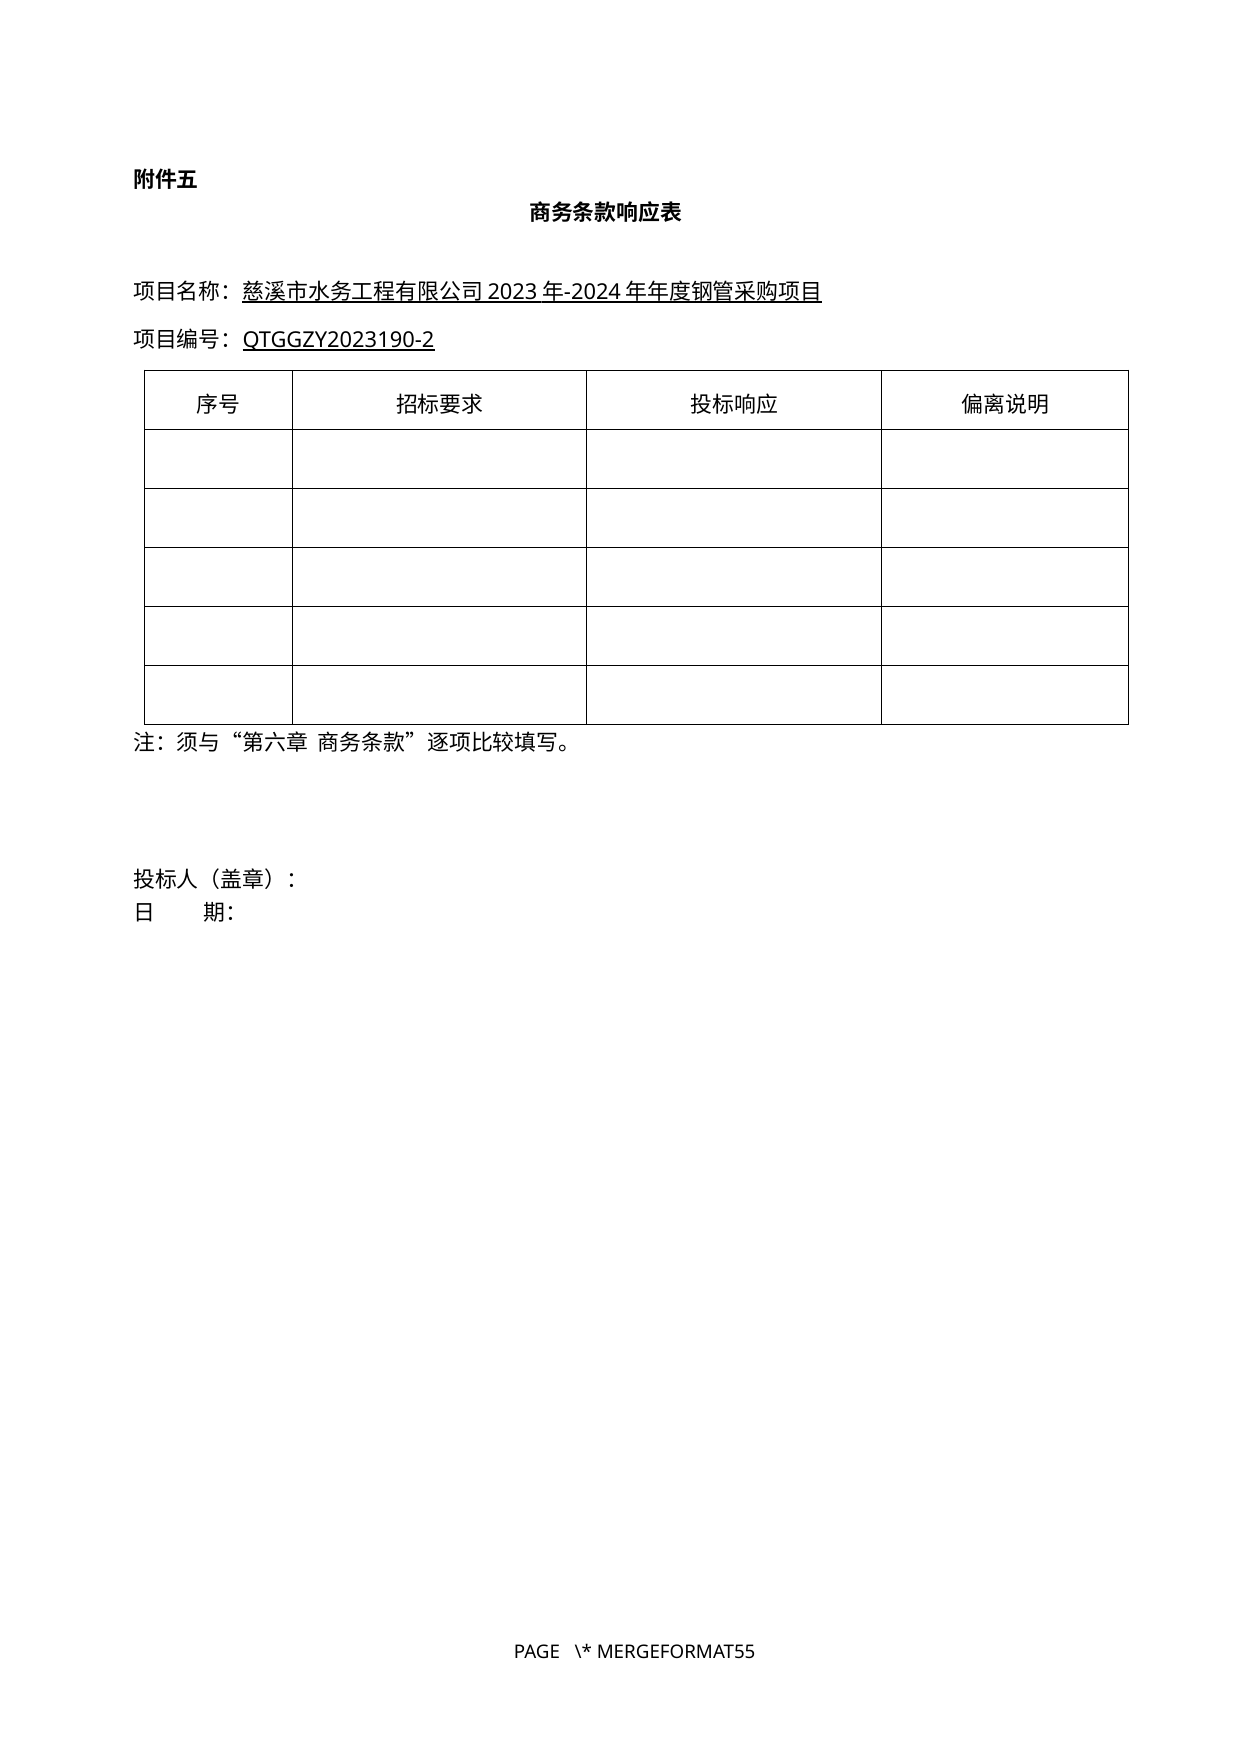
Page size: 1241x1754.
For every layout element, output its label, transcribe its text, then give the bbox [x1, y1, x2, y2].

table_header 序号 [145, 371, 292, 429]
table_cell [587, 548, 881, 606]
table_cell [293, 489, 586, 547]
text 附件五 [133, 162, 1078, 194]
table_cell [293, 430, 586, 488]
table_cell [882, 666, 1128, 724]
table_cell [145, 548, 292, 606]
table_cell [145, 607, 292, 665]
table_cell [587, 489, 881, 547]
table_cell [882, 548, 1128, 606]
table_cell [587, 430, 881, 488]
text 日 期： [133, 894, 1078, 927]
table_cell [293, 607, 586, 665]
table_cell [293, 666, 586, 724]
table_cell [293, 548, 586, 606]
table_cell [145, 489, 292, 547]
table_cell [882, 430, 1128, 488]
table_cell [145, 666, 292, 724]
text 项目名称：慈溪市水务工程有限公司2023年-2024年年度钢管采购项目 [133, 274, 1078, 306]
text 项目编号：QTGGZY2023190-2 [133, 322, 1078, 354]
text 投标人（盖章）： [133, 862, 1078, 894]
table_header 投标响应 [587, 371, 881, 429]
table_header 偏离说明 [882, 371, 1128, 429]
table_cell [587, 607, 881, 665]
table_cell [882, 489, 1128, 547]
text 商务条款响应表 [133, 194, 1078, 227]
text 注：须与“第六章 商务条款”逐项比较填写。 [133, 725, 1078, 757]
table_header 招标要求 [293, 371, 586, 429]
table_cell [587, 666, 881, 724]
table_cell [145, 430, 292, 488]
table_cell [882, 607, 1128, 665]
